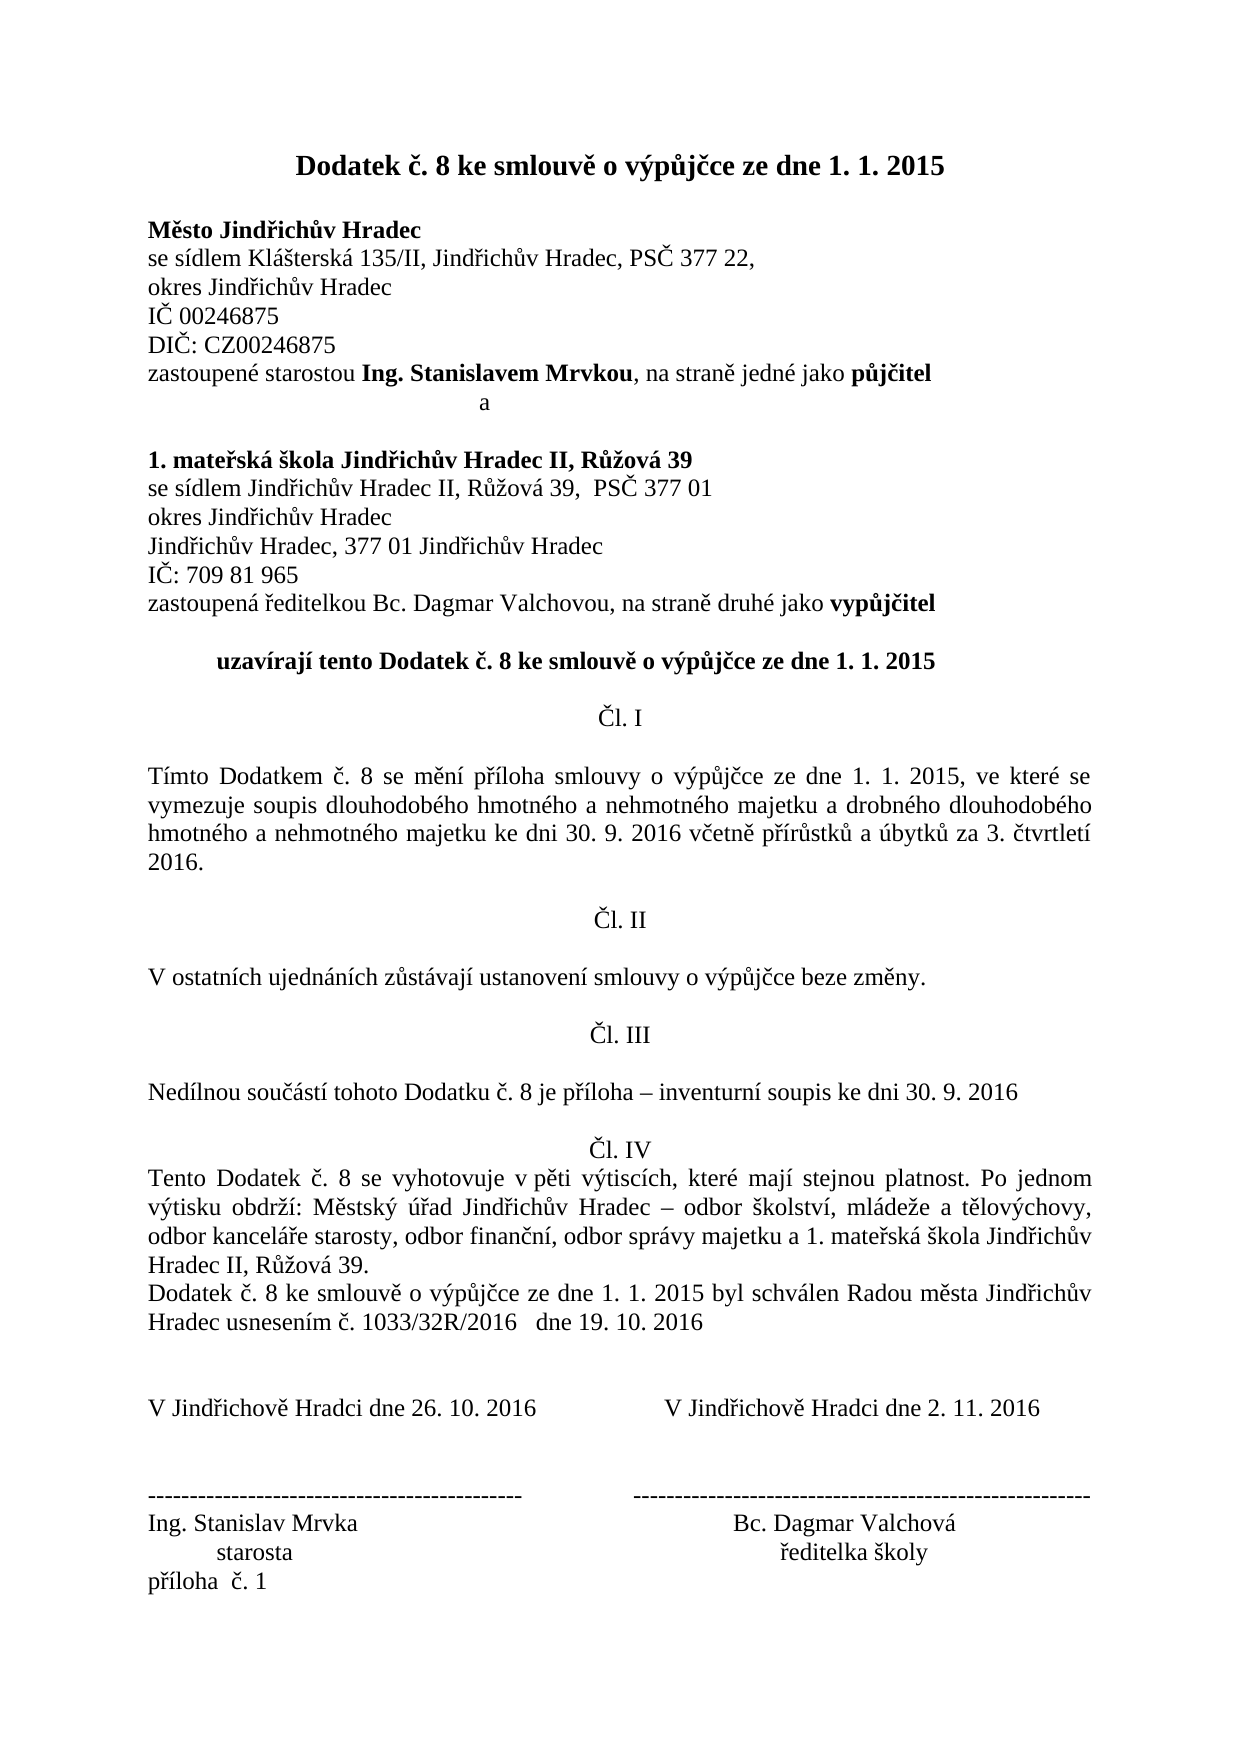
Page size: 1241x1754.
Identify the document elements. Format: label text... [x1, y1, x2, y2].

text Jindřichův Hradec, 377 01 Jindřichův Hradec [148, 531, 1093, 560]
text okres Jindřichův Hradec [148, 502, 1093, 531]
text V Jindřichově Hradci dne 26. 10. 2016 V Jindřichově Hradci dne 2. 11. 2016 [148, 1393, 1093, 1422]
text Tento Dodatek č. 8 se vyhotovuje v pěti výtiscích, které mají stejnou platnost. Po jednom výtisku obdrží: Městský úřad Jindřichův Hradec – odbor školství, mládeže a tělovýchovy, odbor kanceláře starosty, odbor finanční, odbor správy majetku a 1. mateřská škola Jindřichův Hradec II, Růžová 39. [148, 1163, 1093, 1278]
text --------------------------------------------- ------------------------------------------------------- Ing. Stanislav Mrvka Bc. Dagmar Valchová [148, 1480, 1093, 1537]
text Čl. IV [148, 1135, 1093, 1163]
text uzavírají tento Dodatek č. 8 ke smlouvě o výpůjčce ze dne 1. 1. 2015 [148, 646, 1093, 675]
text příloha č. 1 [148, 1566, 1093, 1595]
text a [148, 387, 1093, 416]
text V ostatních ujednáních zůstávají ustanovení smlouvy o výpůjčce beze změny. [148, 962, 1093, 991]
text Dodatek č. 8 ke smlouvě o výpůjčce ze dne 1. 1. 2015 byl schválen Radou města Jindřichův Hradec usnesením č. 1033/32R/2016 dne 19. 10. 2016 [148, 1278, 1093, 1336]
text 1. mateřská škola Jindřichův Hradec II, Růžová 39 [148, 445, 1093, 473]
text IČ: 709 81 965 [148, 560, 1093, 588]
text starosta ředitelka školy [148, 1537, 1093, 1566]
text IČ 00246875 [148, 301, 1093, 330]
text se sídlem Jindřichův Hradec II, Růžová 39, PSČ 377 01 [148, 473, 1093, 502]
text DIČ: CZ00246875 [148, 330, 1093, 358]
text okres Jindřichův Hradec [148, 272, 1093, 301]
text Čl. I [148, 703, 1093, 732]
text Tímto Dodatkem č. 8 se mění příloha smlouvy o výpůjčce ze dne 1. 1. 2015, ve které se vymezuje soupis dlouhodobého hmotného a nehmotného majetku a drobného dlouhodobého hmotného a nehmotného majetku ke dni 30. 9. 2016 včetně přírůstků a úbytků za 3. čtvrtletí 2016. [148, 761, 1093, 876]
text se sídlem Klášterská 135/II, Jindřichův Hradec, PSČ 377 22, [148, 243, 1093, 272]
text Čl. II [148, 905, 1093, 933]
text zastoupená ředitelkou Bc. Dagmar Valchovou, na straně druhé jako vypůjčitel [148, 588, 1093, 617]
text zastoupené starostou Ing. Stanislavem Mrvkou, na straně jedné jako půjčitel [148, 358, 1093, 387]
text Čl. III [148, 1020, 1093, 1048]
text Nedílnou součástí tohoto Dodatku č. 8 je příloha – inventurní soupis ke dni 30. 9. 2016 [148, 1077, 1093, 1106]
text Město Jindřichův Hradec [148, 215, 1093, 243]
text Dodatek č. 8 ke smlouvě o výpůjčce ze dne 1. 1. 2015 [148, 148, 1093, 181]
